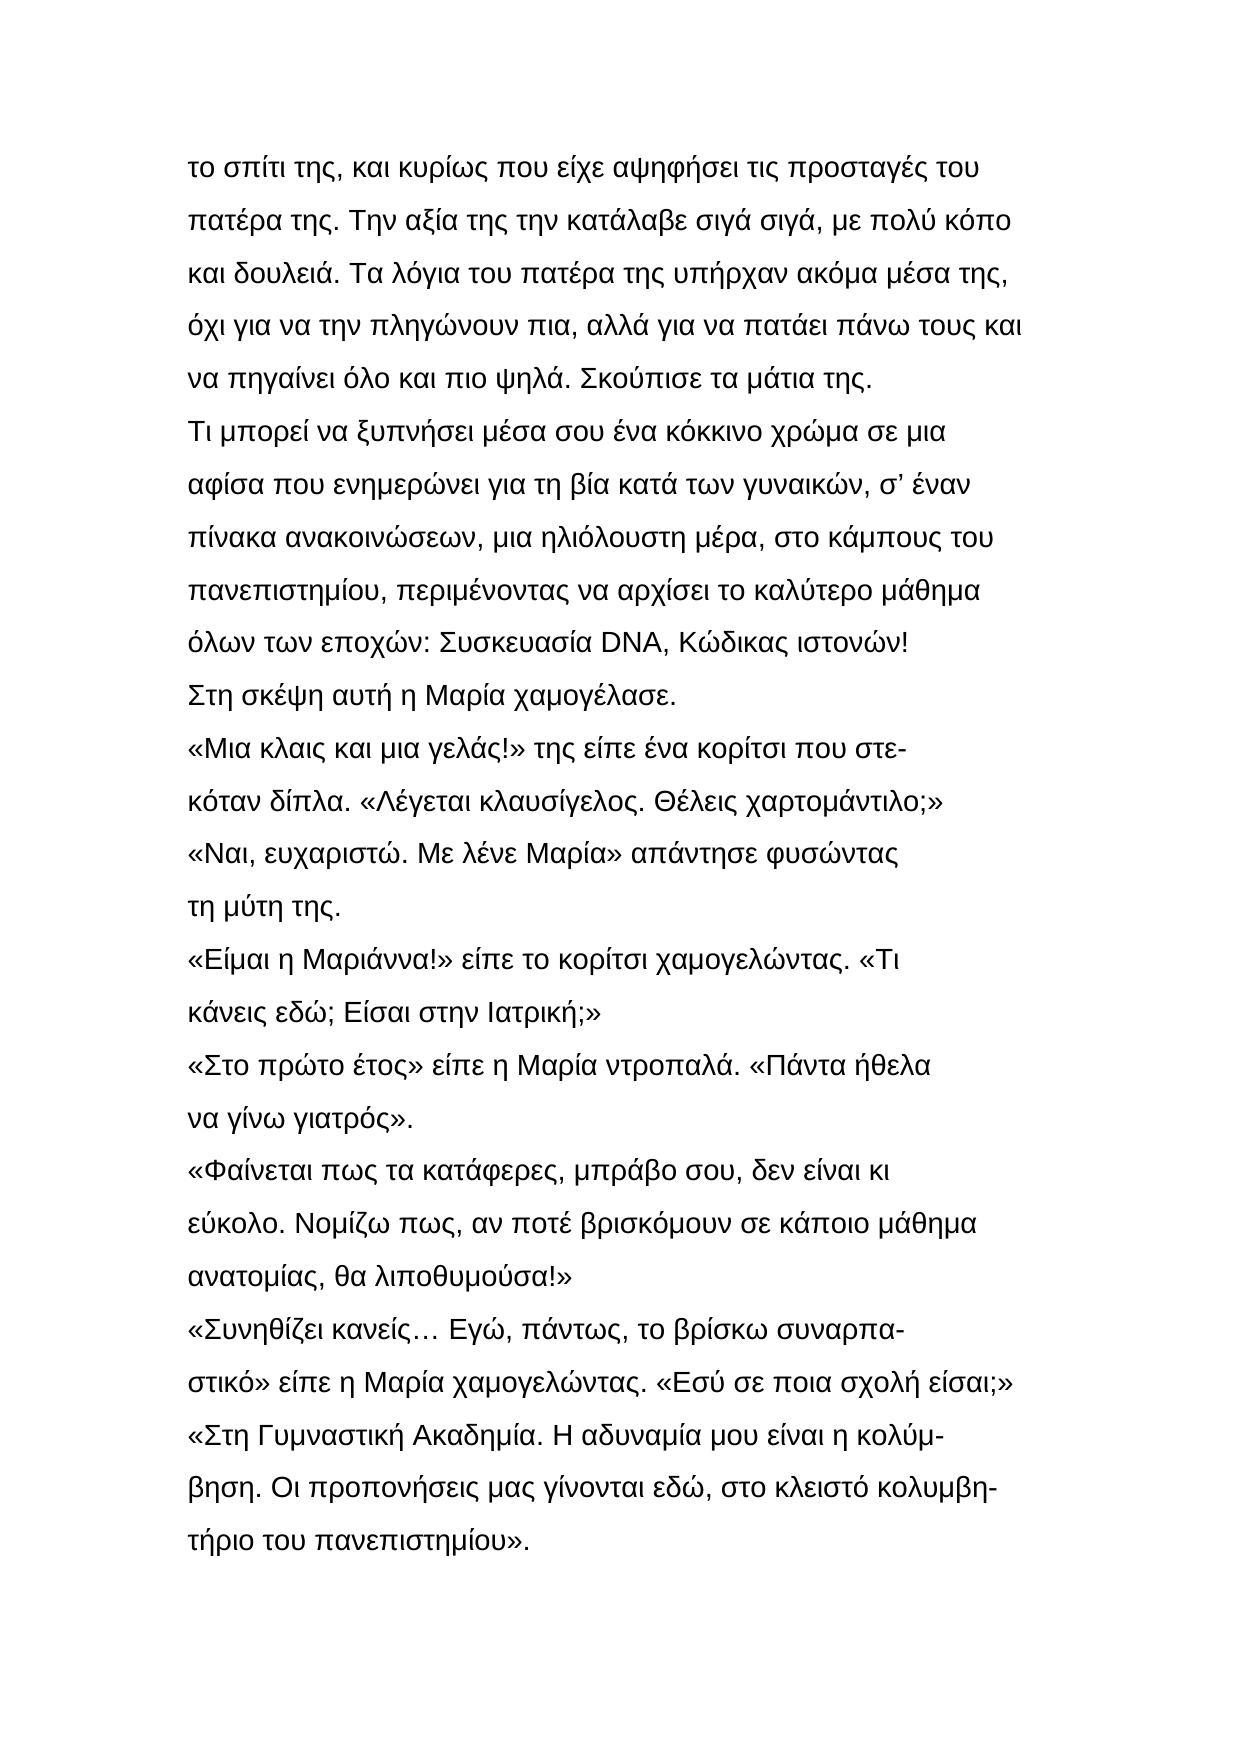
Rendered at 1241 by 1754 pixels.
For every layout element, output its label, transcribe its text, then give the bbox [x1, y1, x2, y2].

text όλων των εποχών: Συσκευασία DNA, Κώδικας ιστονών! [187, 625, 1053, 659]
text «Στη Γυμναστική Ακαδημία. Η αδυναμία μου είναι η κολύμ- [187, 1417, 1053, 1451]
text πατέρα της. Την αξία της την κατάλαβε σιγά σιγά, με πολύ κόπο [187, 203, 1053, 236]
text τήριο του πανεπιστημίου». [187, 1523, 1053, 1557]
text να πηγαίνει όλο και πιο ψηλά. Σκούπισε τα μάτια της. [187, 361, 1053, 395]
text στικό» είπε η Μαρία χαμογελώντας. «Εσύ σε ποια σχολή είσαι;» [187, 1365, 1053, 1398]
text όχι για να την πληγώνουν πια, αλλά για να πατάει πάνω τους και [187, 308, 1053, 342]
text ανατομίας, θα λιποθυμούσα!» [187, 1259, 1053, 1293]
text να γίνω γιατρός». [187, 1101, 1053, 1134]
text «Μια κλαις και μια γελάς!» της είπε ένα κορίτσι που στε- [187, 731, 1053, 764]
text Στη σκέψη αυτή η Μαρία χαμογέλασε. [187, 678, 1053, 712]
text «Στο πρώτο έτος» είπε η Μαρία ντροπαλά. «Πάντα ήθελα [187, 1048, 1053, 1081]
text βηση. Οι προπονήσεις μας γίνονται εδώ, στο κλειστό κολυμβη- [187, 1470, 1053, 1504]
text τη μύτη της. [187, 889, 1053, 923]
text «Φαίνεται πως τα κατάφερες, μπράβο σου, δεν είναι κι [187, 1153, 1053, 1187]
text εύκολο. Νομίζω πως, αν ποτέ βρισκόμουν σε κάποιο μάθημα [187, 1206, 1053, 1240]
text πίνακα ανακοινώσεων, μια ηλιόλουστη μέρα, στο κάμπους του [187, 520, 1053, 553]
text «Είμαι η Μαριάννα!» είπε το κορίτσι χαμογελώντας. «Τι [187, 942, 1053, 976]
text πανεπιστημίου, περιμένοντας να αρχίσει το καλύτερο μάθημα [187, 572, 1053, 606]
text κόταν δίπλα. «Λέγεται κλαυσίγελος. Θέλεις χαρτομάντιλο;» [187, 784, 1053, 817]
text το σπίτι της, και κυρίως που είχε αψηφήσει τις προσταγές του [187, 150, 1053, 183]
text «Συνηθίζει κανείς… Εγώ, πάντως, το βρίσκω συναρπα- [187, 1312, 1053, 1345]
text αφίσα που ενημερώνει για τη βία κατά των γυναικών, σ’ έναν [187, 467, 1053, 500]
text και δουλειά. Τα λόγια του πατέρα της υπήρχαν ακόμα μέσα της, [187, 256, 1053, 289]
text «Ναι, ευχαριστώ. Με λένε Μαρία» απάντησε φυσώντας [187, 837, 1053, 870]
text Τι μπορεί να ξυπνήσει μέσα σου ένα κόκκινο χρώμα σε μια [187, 414, 1053, 448]
text κάνεις εδώ; Είσαι στην Ιατρική;» [187, 995, 1053, 1028]
